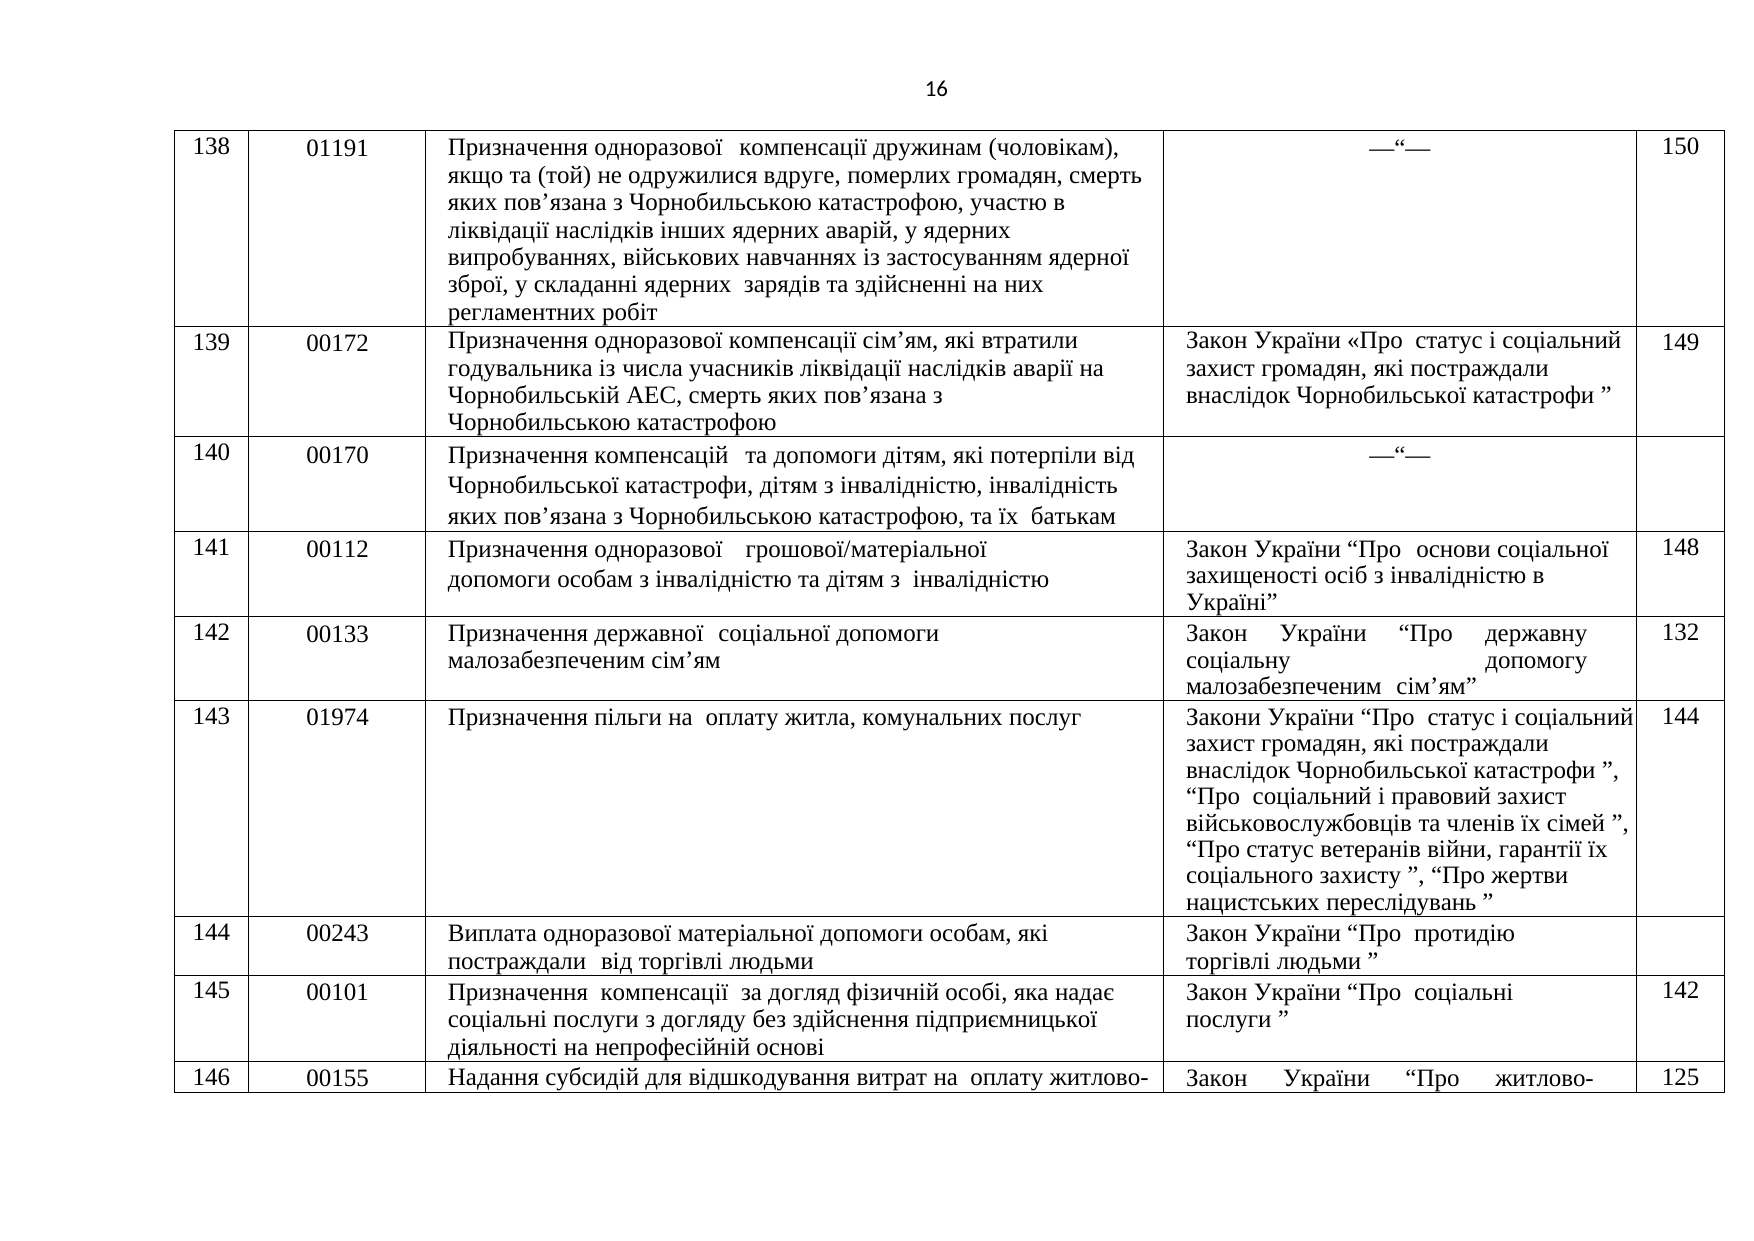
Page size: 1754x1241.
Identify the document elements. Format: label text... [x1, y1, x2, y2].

table_cell Закон України “Про протидію торгівлі людьми ” [1164, 917, 1636, 974]
table_cell Закон України “Про основи соціальної захищеності осіб з інвалідністю в Україні” [1164, 532, 1636, 616]
table_cell 00155 [249, 1062, 425, 1092]
table_cell 00112 [249, 532, 425, 616]
table_cell Призначення одноразової компенсації дружинам (чоловікам), якщо та (той) не одружилися вдруге, померлих громадян, смерть яких пов’язана з Чорнобильською катастрофою, участю в ліквідації наслідків інших ядерних аварій, у ядерних випробуваннях, військових навчаннях із застосуванням ядерної зброї, у складанні ядерних зарядів та здійсненні на них регламентних робіт [426, 131, 1163, 326]
table_cell 00170 [249, 437, 425, 531]
table_cell Призначення пільги на оплату житла, комунальних послуг [426, 701, 1163, 916]
table_cell 144 [175, 917, 248, 974]
table_cell —“— [1164, 437, 1636, 531]
table_cell 01191 [249, 131, 425, 326]
table_cell —“— [1164, 131, 1636, 326]
table_cell 00133 [249, 617, 425, 700]
table_cell 149 [1637, 327, 1724, 436]
table_cell Виплата одноразової матеріальної допомоги особам, які постраждали від торгівлі людьми [426, 917, 1163, 974]
table_cell 142 [175, 617, 248, 700]
table_cell Призначення компенсації за догляд фізичній особі, яка надає соціальні послуги з догляду без здійснення підприємницької діяльності на непрофесійній основі [426, 976, 1163, 1061]
table_cell Призначення державної соціальної допомоги малозабезпеченим сім’ям [426, 617, 1163, 700]
table_cell 00101 [249, 976, 425, 1061]
table_cell 00243 [249, 917, 425, 974]
table_cell 143 [175, 701, 248, 916]
table_cell [1637, 437, 1724, 531]
table_cell 139 [175, 327, 248, 436]
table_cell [1164, 1062, 1636, 1092]
table_cell Призначення компенсацій та допомоги дітям, які потерпіли від Чорнобильської катастрофи, дітям з інвалідністю, інвалідність яких пов’язана з Чорнобильською катастрофою, та їх батькам [426, 437, 1163, 531]
table_cell Закони України “Про статус і соціальний захист громадян, які постраждали внаслідок Чорнобильської катастрофи ”, “Про соціальний і правовий захист військовослужбовців та членів їх сімей ”, “Про статус ветеранів війни, гарантії їх соціального захисту ”, “Про жертви нацистських переслідувань ” [1164, 701, 1636, 916]
table_cell Закон України «Про статус і соціальний захист громадян, які постраждали внаслідок Чорнобильської катастрофи ” [1164, 327, 1636, 436]
table_cell Закон України “Про соціальні послуги ” [1164, 976, 1636, 1061]
table_cell 148 [1637, 532, 1724, 616]
table_cell Призначення одноразової компенсації сім’ям, які втратили годувальника із числа учасників ліквідації наслідків аварії на Чорнобильській АЕС, смерть яких пов’язана з Чорнобильською катастрофою [426, 327, 1163, 436]
table_cell 144 [1637, 701, 1724, 916]
table_cell 00172 [249, 327, 425, 436]
table_cell 146 [175, 1062, 248, 1092]
table_cell Закон України “Про державну соціальну допомогу малозабезпеченим сім’ям” [1164, 617, 1636, 700]
table_cell 145 [175, 976, 248, 1061]
table_cell 150 [1637, 131, 1724, 326]
table_cell Призначення одноразової грошової/матеріальної допомоги особам з інвалідністю та дітям з інвалідністю [426, 532, 1163, 616]
table_cell 140 [175, 437, 248, 531]
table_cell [426, 1062, 1163, 1092]
table_cell [1637, 917, 1724, 974]
table_cell 125 [1637, 1062, 1724, 1092]
table_cell 141 [175, 532, 248, 616]
table_cell 138 [175, 131, 248, 326]
table_cell 142 [1637, 976, 1724, 1061]
table_cell 132 [1637, 617, 1724, 700]
table_cell 01974 [249, 701, 425, 916]
